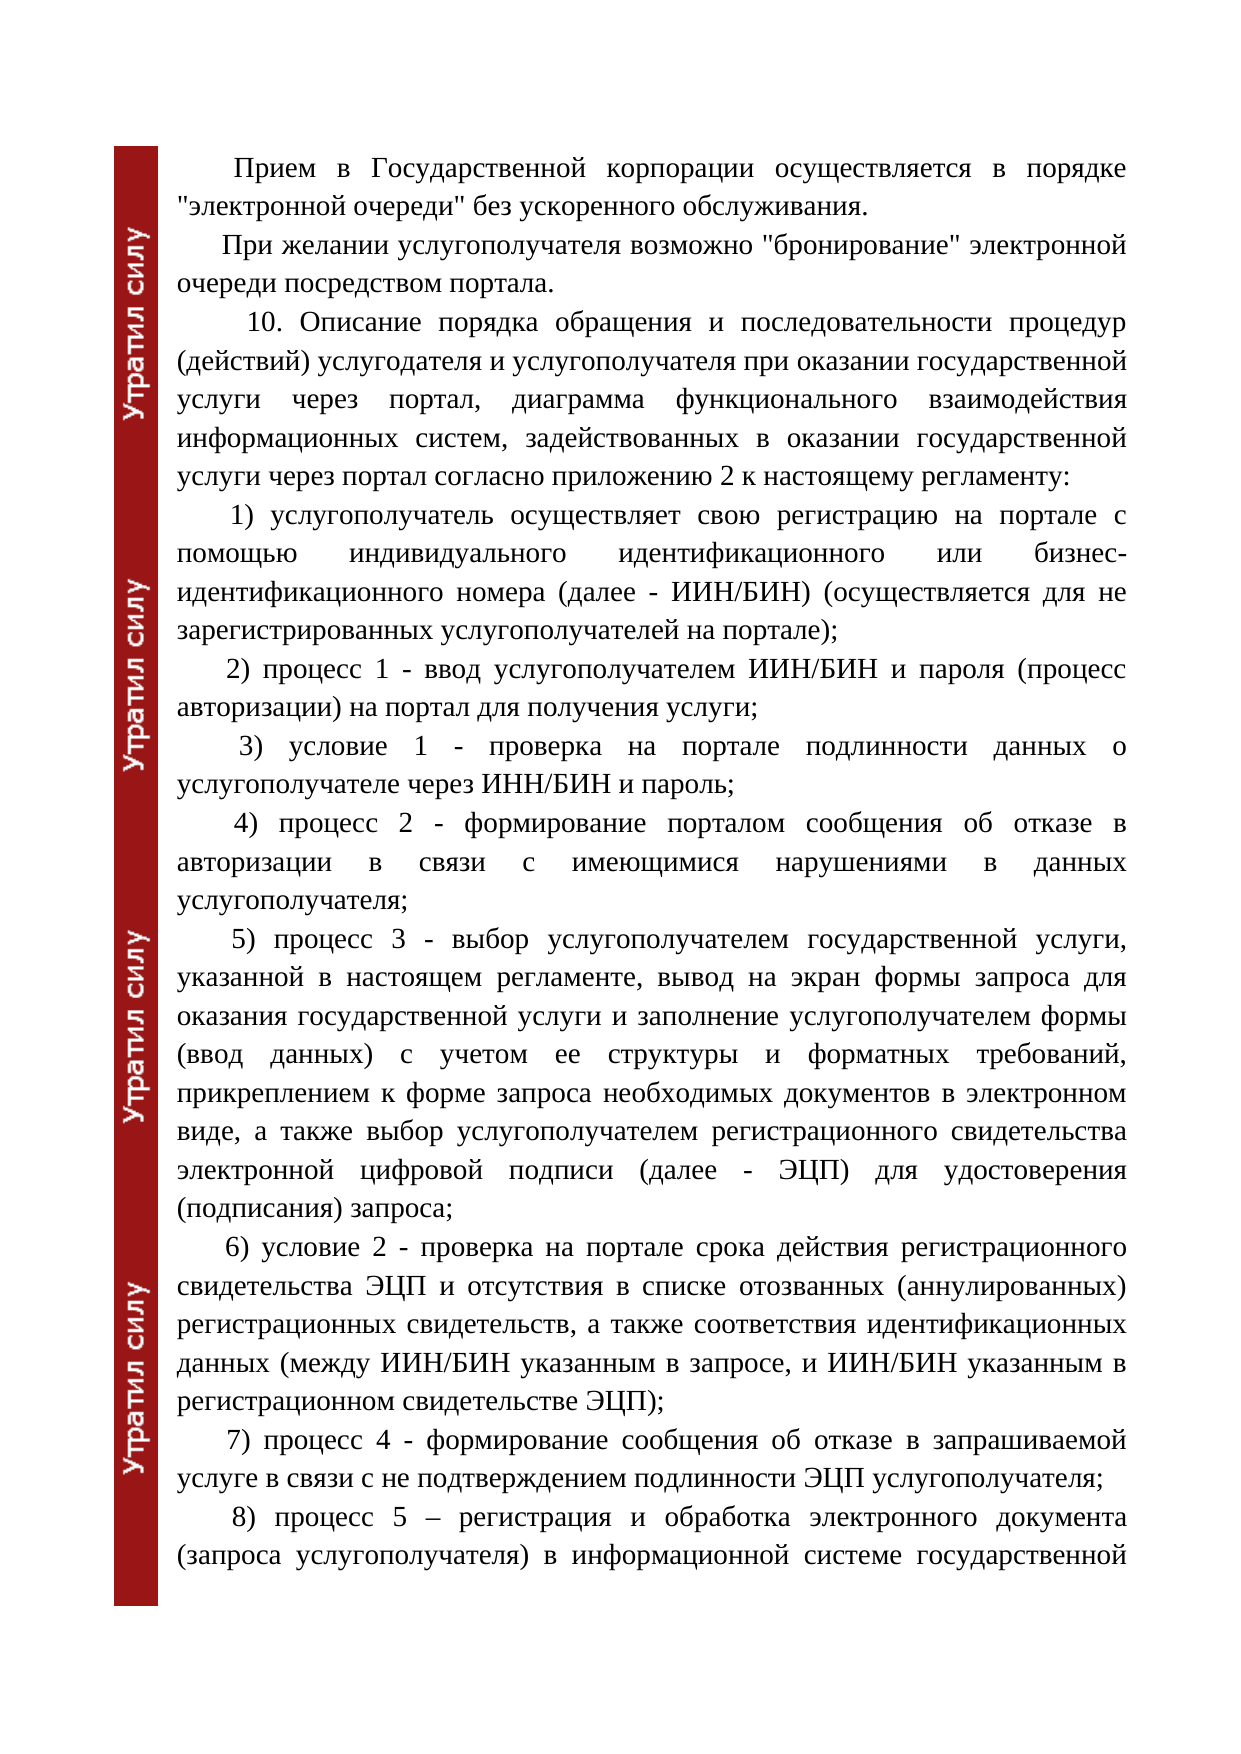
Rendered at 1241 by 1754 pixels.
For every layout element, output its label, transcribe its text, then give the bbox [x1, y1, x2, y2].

text Прием в Государственной корпорации осуществляется в порядке "электронной очереди" без ускоренного обслуживания. [112, 150, 1128, 222]
picture [114, 646, 158, 651]
picture [114, 800, 158, 805]
picture [114, 723, 158, 728]
text 10. Описание порядка обращения и последовательности процедур (действий) услугодателя и услугополучателя при оказании государственной услуги через портал, диаграмма функционального взаимодействия информационных систем, задействованных в оказании государственной услуги через портал согласно приложению 2 к настоящему регламенту: [112, 304, 1128, 492]
picture [114, 222, 158, 227]
text 7) процесс 4 - формирование сообщения об отказе в запрашиваемой услуге в связи с не подтверждением подлинности ЭЦП услугополучателя; [112, 1422, 1128, 1494]
picture [114, 1224, 158, 1229]
picture [114, 1494, 158, 1499]
picture [114, 1417, 158, 1422]
picture [114, 299, 158, 304]
picture [114, 146, 158, 150]
text 6) условие 2 - проверка на портале срока действия регистрационного свидетельства ЭЦП и отсутствия в списке отозванных (аннулированных) регистрационных свидетельств, а также соответствия идентификационных данных (между ИИН/БИН указанным в запросе, и ИИН/БИН указанным в регистрационном свидетельстве ЭЦП); [112, 1229, 1128, 1417]
text 5) процесс 3 - выбор услугополучателем государственной услуги, указанной в настоящем регламенте, вывод на экран формы запроса для оказания государственной услуги и заполнение услугополучателем формы (ввод данных) с учетом ее структуры и форматных требований, прикреплением к форме запроса необходимых документов в электронном виде, а также выбор услугополучателем регистрационного свидетельства электронной цифровой подписи (далее - ЭЦП) для удостоверения (подписания) запроса; [112, 921, 1128, 1224]
picture [114, 1571, 158, 1606]
text При желании услугополучателя возможно "бронирование" электронной очереди посредством портала. [112, 227, 1128, 299]
text 3) условие 1 - проверка на портале подлинности данных о услугополучателе через ИНН/БИН и пароль; [112, 728, 1128, 800]
text 2) процесс 1 - ввод услугополучателем ИИН/БИН и пароля (процесс авторизации) на портал для получения услуги; [112, 651, 1128, 723]
picture [114, 916, 158, 921]
picture [114, 492, 158, 497]
text 4) процесс 2 - формирование порталом сообщения об отказе в авторизации в связи с имеющимися нарушениями в данных услугополучателя; [112, 805, 1128, 916]
text 1) услугополучатель осуществляет свою регистрацию на портале с помощью индивидуального идентификационного или бизнес-идентификационного номера (далее - ИИН/БИН) (осуществляется для не зарегистрированных услугополучателей на портале); [112, 497, 1128, 646]
